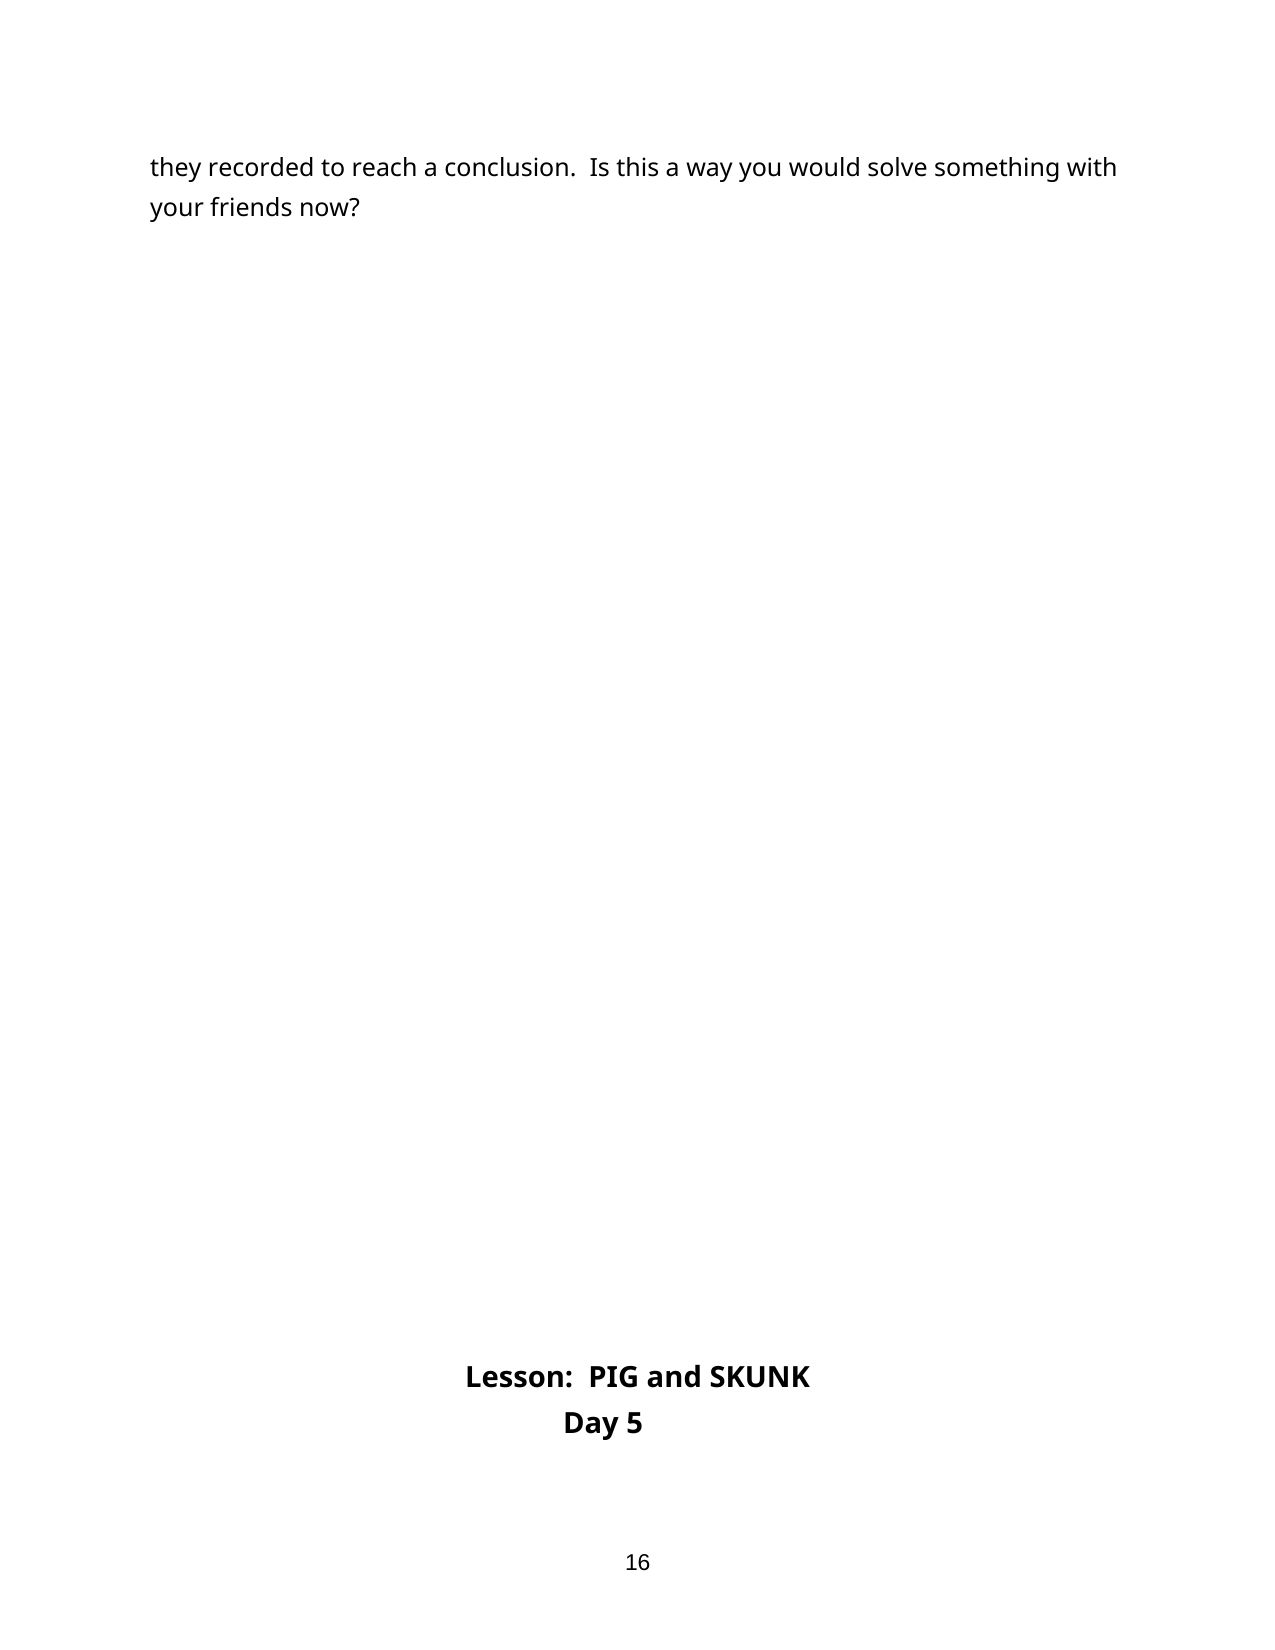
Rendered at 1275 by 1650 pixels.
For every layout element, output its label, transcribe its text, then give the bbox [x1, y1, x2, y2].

text Lesson: PIG and SKUNK [150, 1357, 1125, 1396]
text Day 5 [150, 1402, 1125, 1442]
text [150, 150, 1125, 223]
